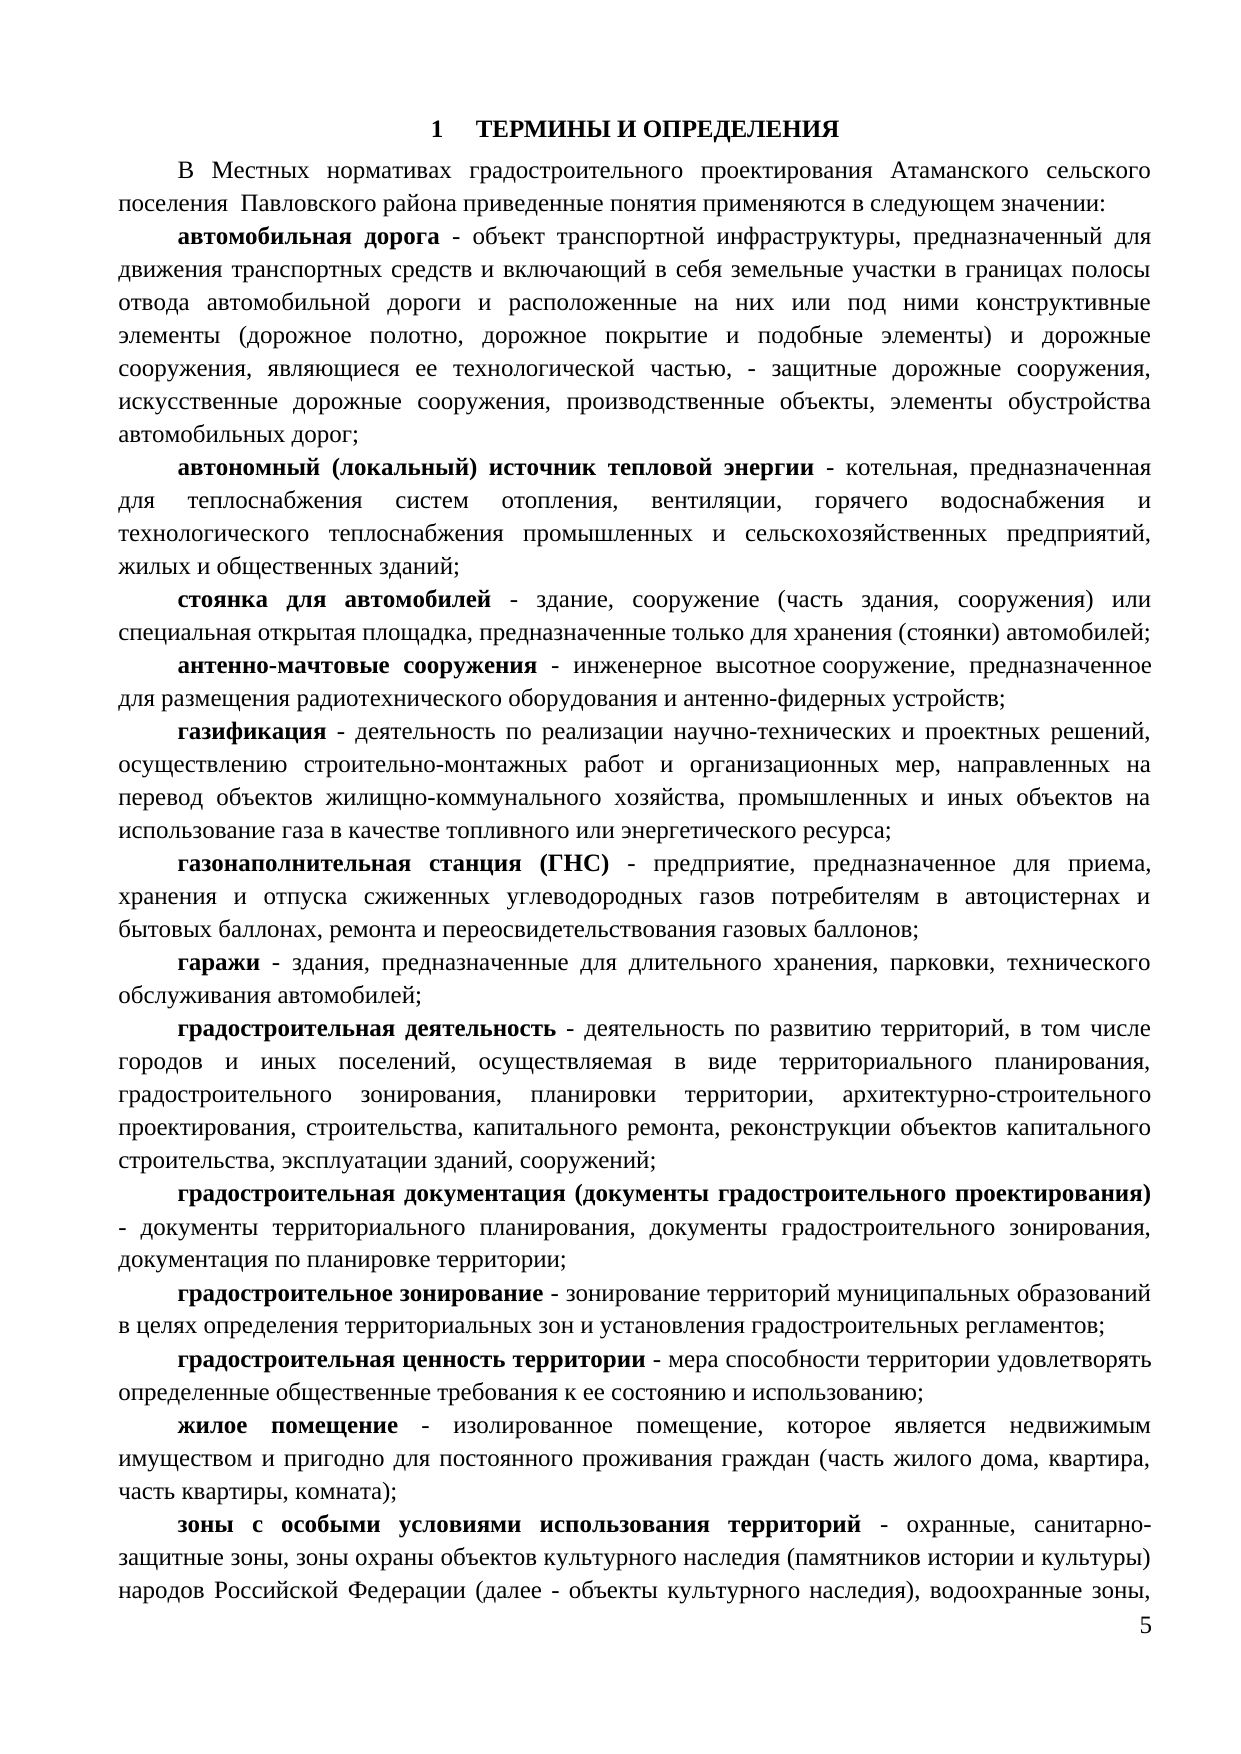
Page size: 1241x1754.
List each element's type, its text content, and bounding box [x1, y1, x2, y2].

text градостроительное зонирование - зонирование территорий муниципальных образований в целях определения территориальных зон и установления градостроительных регламентов; [118, 1278, 1152, 1339]
text градостроительная ценность территории - мера способности территории удовлетворять определенные общественные требования к ее состоянию и использованию; [118, 1344, 1152, 1405]
text градостроительная деятельность - деятельность по развитию территорий, в том числе городов и иных поселений, осуществляемая в виде территориального планирования, градостроительного зонирования, планировки территории, архитектурно-строительного проектирования, строительства, капитального ремонта, реконструкции объектов капитального строительства, эксплуатации зданий, сооружений; [118, 1013, 1152, 1174]
text жилое помещение - изолированное помещение, которое является недвижимым имуществом и пригодно для постоянного проживания граждан (часть жилого дома, квартира, часть квартиры, комната); [118, 1410, 1152, 1504]
text градостроительная документация (документы градостроительного проектирования) - документы территориального планирования, документы градостроительного зонирования, документация по планировке территории; [118, 1178, 1152, 1273]
text стоянка для автомобилей - здание, сооружение (часть здания, сооружения) или специальная открытая площадка, предназначенные только для хранения (стоянки) автомобилей; [118, 584, 1152, 646]
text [118, 1509, 1152, 1603]
text В Местных нормативах градостроительного проектирования Атаманского сельского поселения Павловского района приведенные понятия применяются в следующем значении: [118, 155, 1152, 217]
text автономный (локальный) источник тепловой энергии - котельная, предназначенная для теплоснабжения систем отопления, вентиляции, горячего водоснабжения и технологического теплоснабжения промышленных и сельскохозяйственных предприятий, жилых и общественных зданий; [118, 452, 1152, 580]
text антенно-мачтовые сооружения - инженерное высотное сооружение, предназначенное для размещения радиотехнического оборудования и антенно-фидерных устройств; [118, 650, 1152, 712]
subtitle Термины и определения [118, 114, 1152, 142]
text гаражи - здания, предназначенные для длительного хранения, парковки, технического обслуживания автомобилей; [118, 947, 1152, 1009]
text газонаполнительная станция (ГНС) - предприятие, предназначенное для приема, хранения и отпуска сжиженных углеводородных газов потребителям в автоцистернах и бытовых баллонах, ремонта и переосвидетельствования газовых баллонов; [118, 848, 1152, 943]
text газификация - деятельность по реализации научно-технических и проектных решений, осуществлению строительно-монтажных работ и организационных мер, направленных на перевод объектов жилищно-коммунального хозяйства, промышленных и иных объектов на использование газа в качестве топливного или энергетического ресурса; [118, 716, 1152, 844]
text автомобильная дорога - объект транспортной инфраструктуры, предназначенный для движения транспортных средств и включающий в себя земельные участки в границах полосы отвода автомобильной дороги и расположенные на них или под ними конструктивные элементы (дорожное полотно, дорожное покрытие и подобные элементы) и дорожные сооружения, являющиеся ее технологической частью, - защитные дорожные сооружения, искусственные дорожные сооружения, производственные объекты, элементы обустройства автомобильных дорог; [118, 221, 1152, 448]
